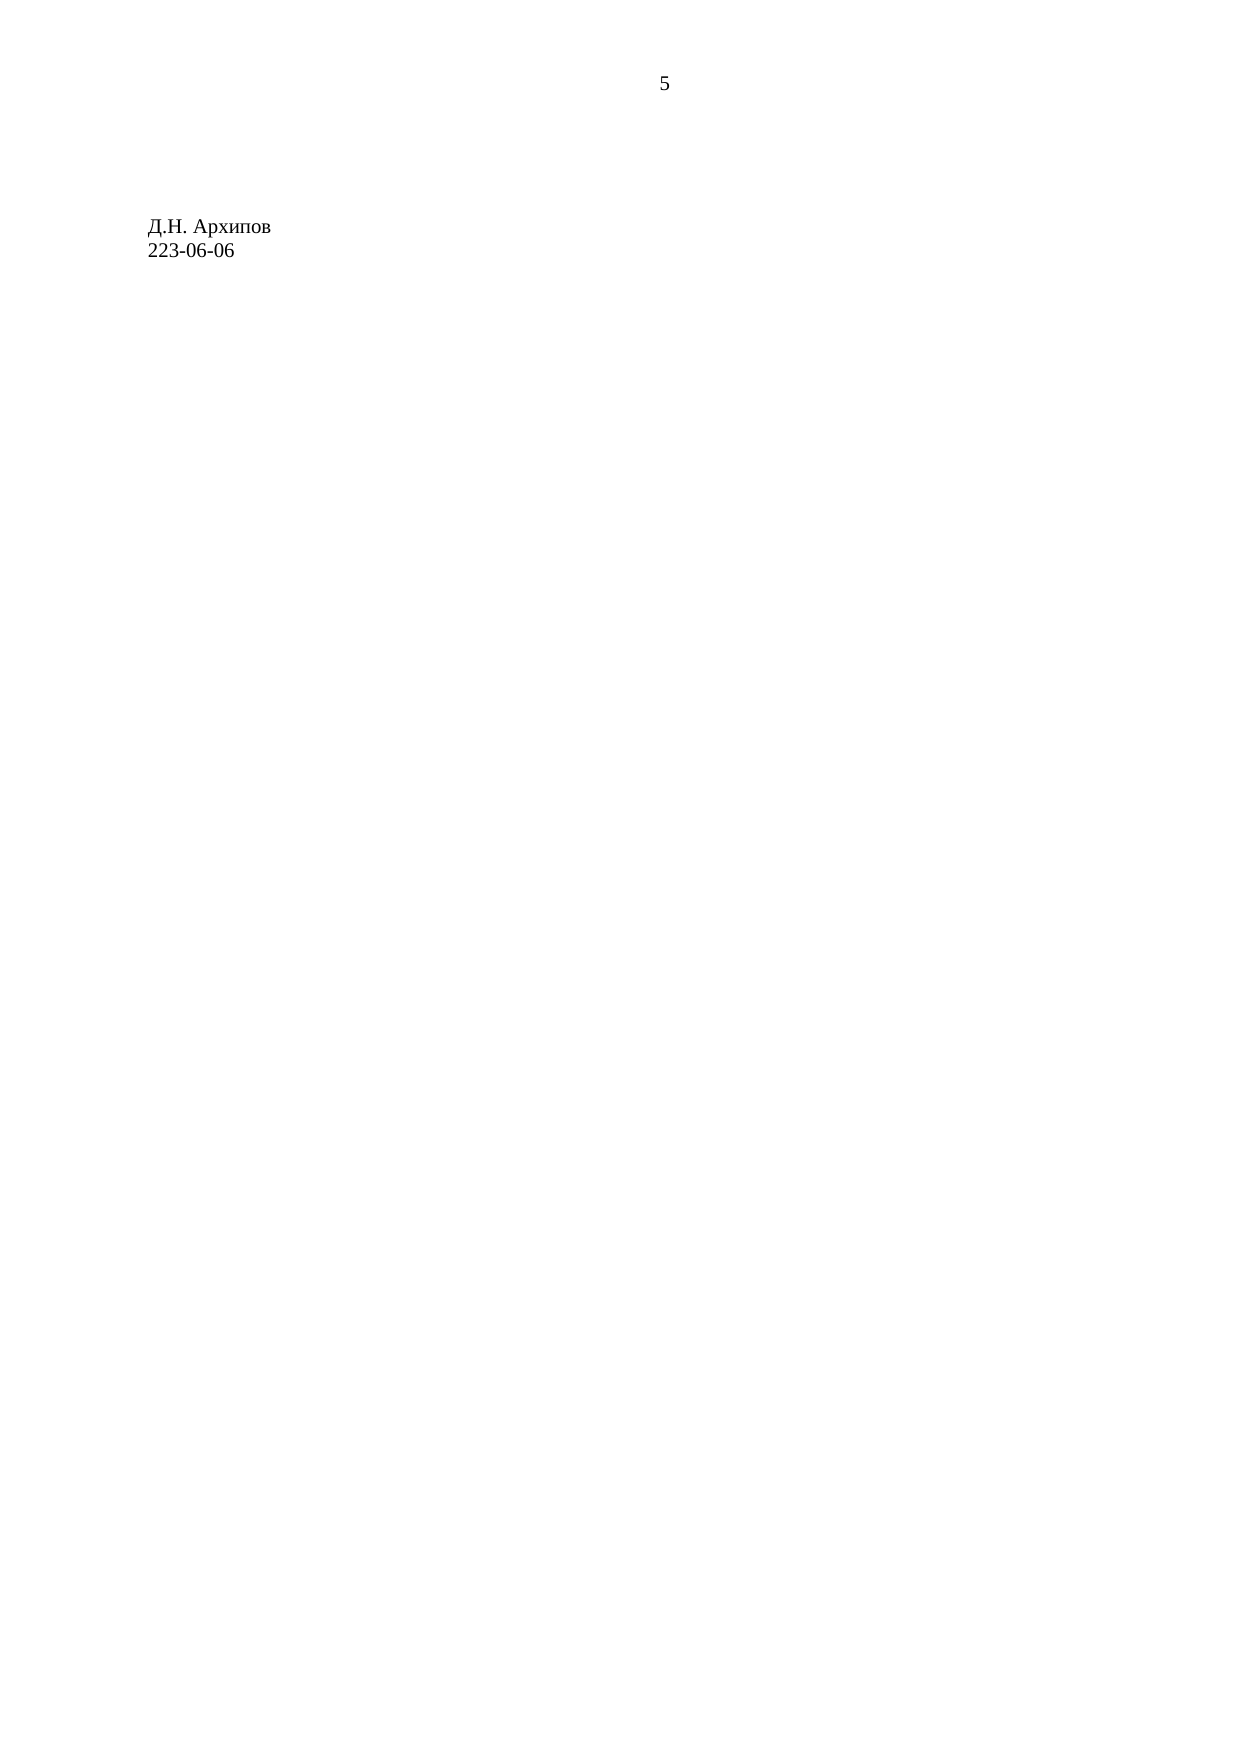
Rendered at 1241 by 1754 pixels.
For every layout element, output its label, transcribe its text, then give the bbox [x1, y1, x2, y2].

text 223-06-06 [148, 238, 1181, 262]
text Д.Н. Архипов [148, 214, 1181, 238]
